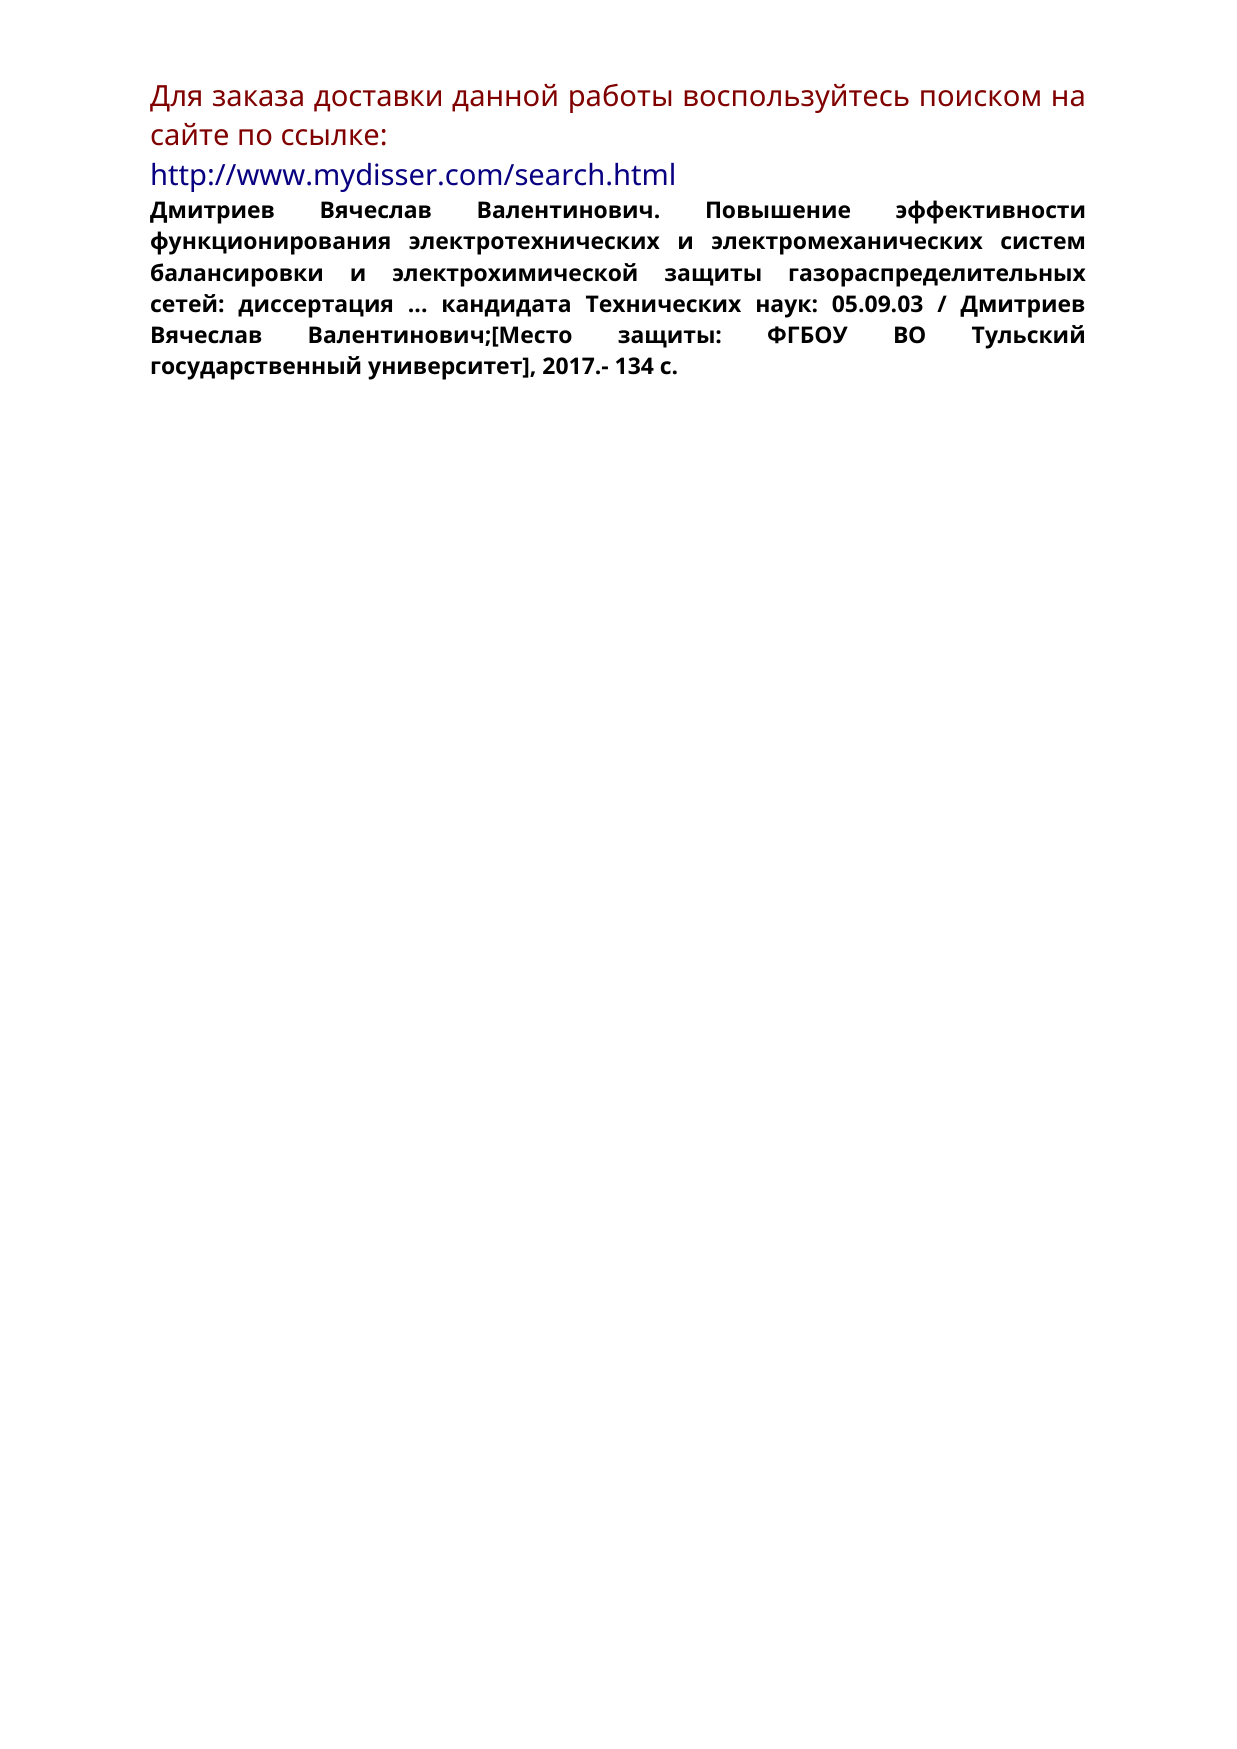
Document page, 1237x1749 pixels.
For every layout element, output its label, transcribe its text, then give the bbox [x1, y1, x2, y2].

text Дмитриев Вячеслав Валентинович. Повышение эффективности функционирования электротехнических и электромеханических систем балансировки и электрохимической защиты газораспределительных сетей: диссертация ... кандидата Технических наук: 05.09.03 / Дмитриев Вячеслав Валентинович;[Место защиты: ФГБОУ ВО Тульский государственный университет], 2017.- 134 с. [150, 194, 1086, 382]
